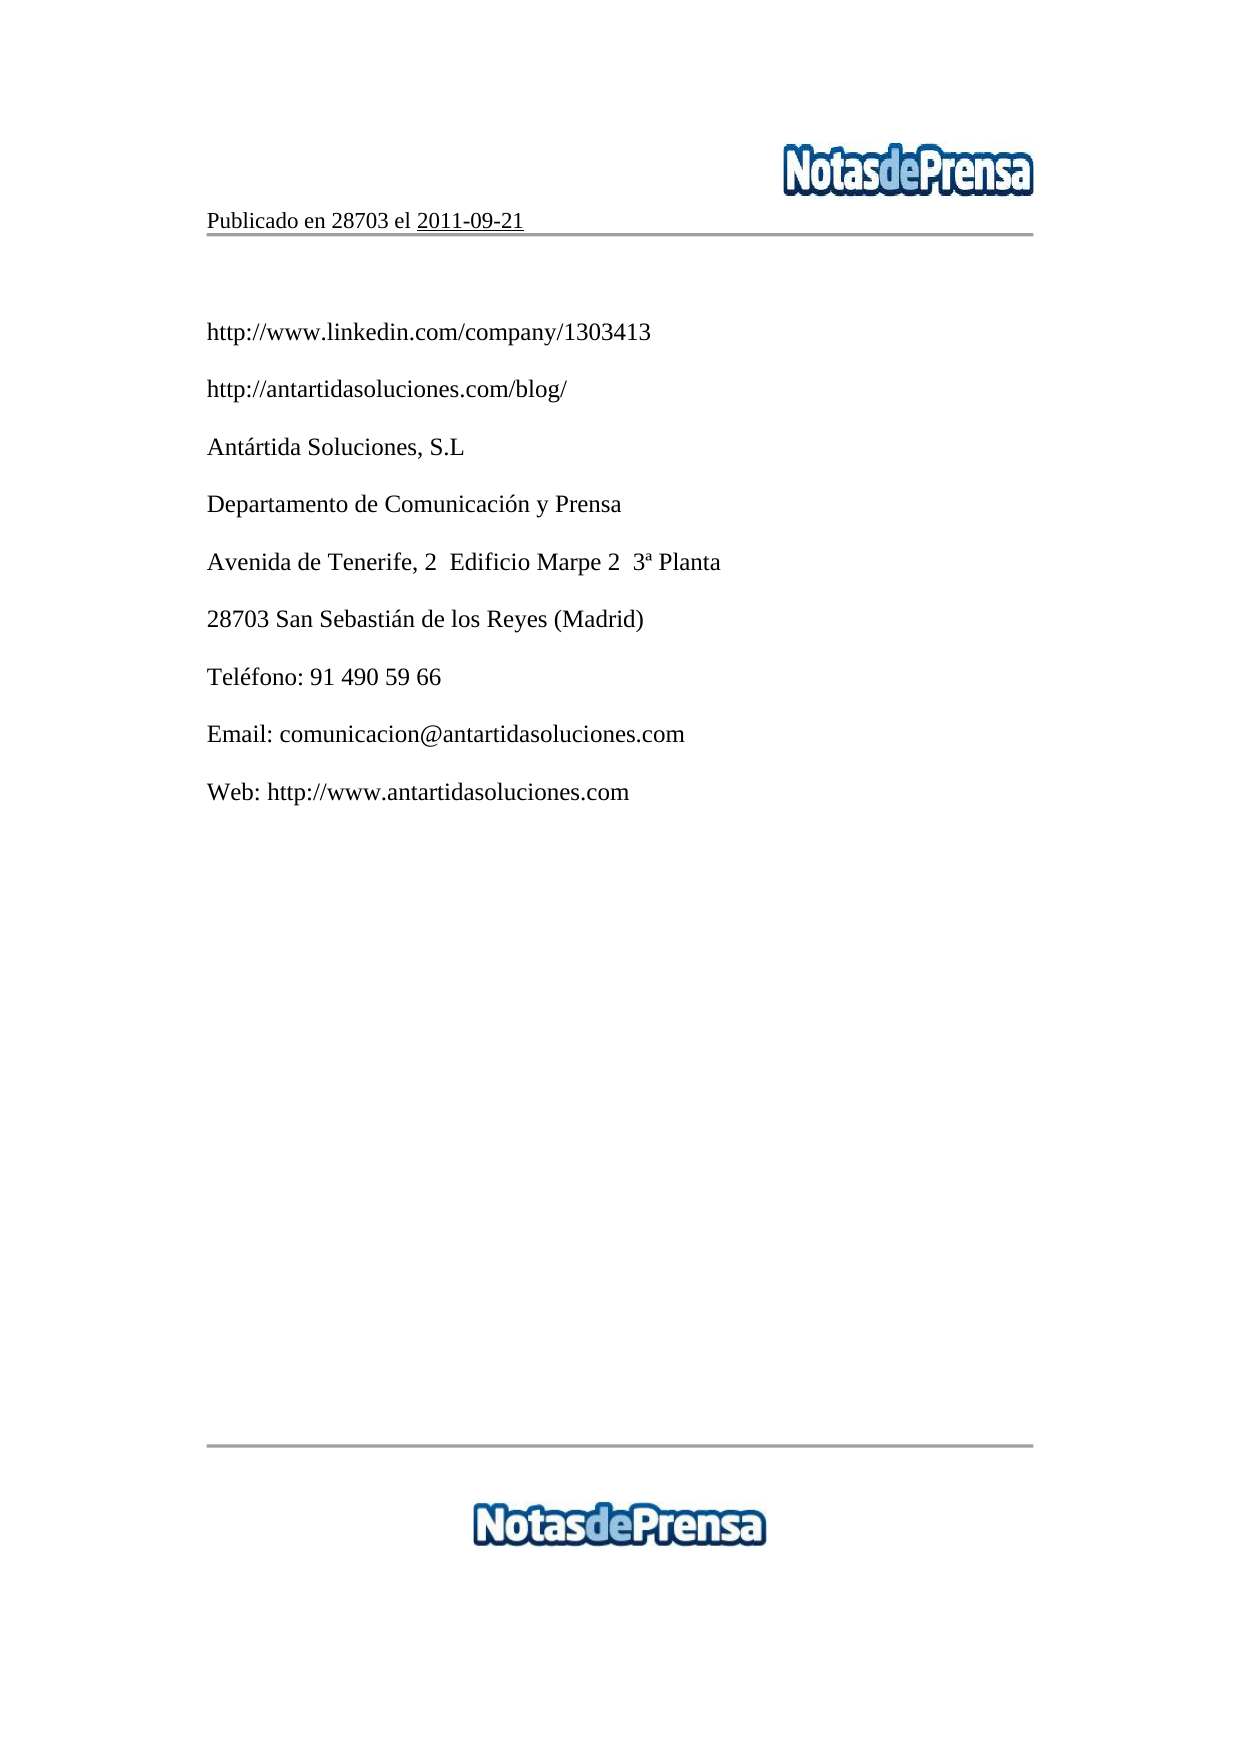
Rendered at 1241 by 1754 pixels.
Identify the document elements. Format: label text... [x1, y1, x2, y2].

picture [473, 1501, 767, 1548]
picture [783, 142, 1034, 199]
